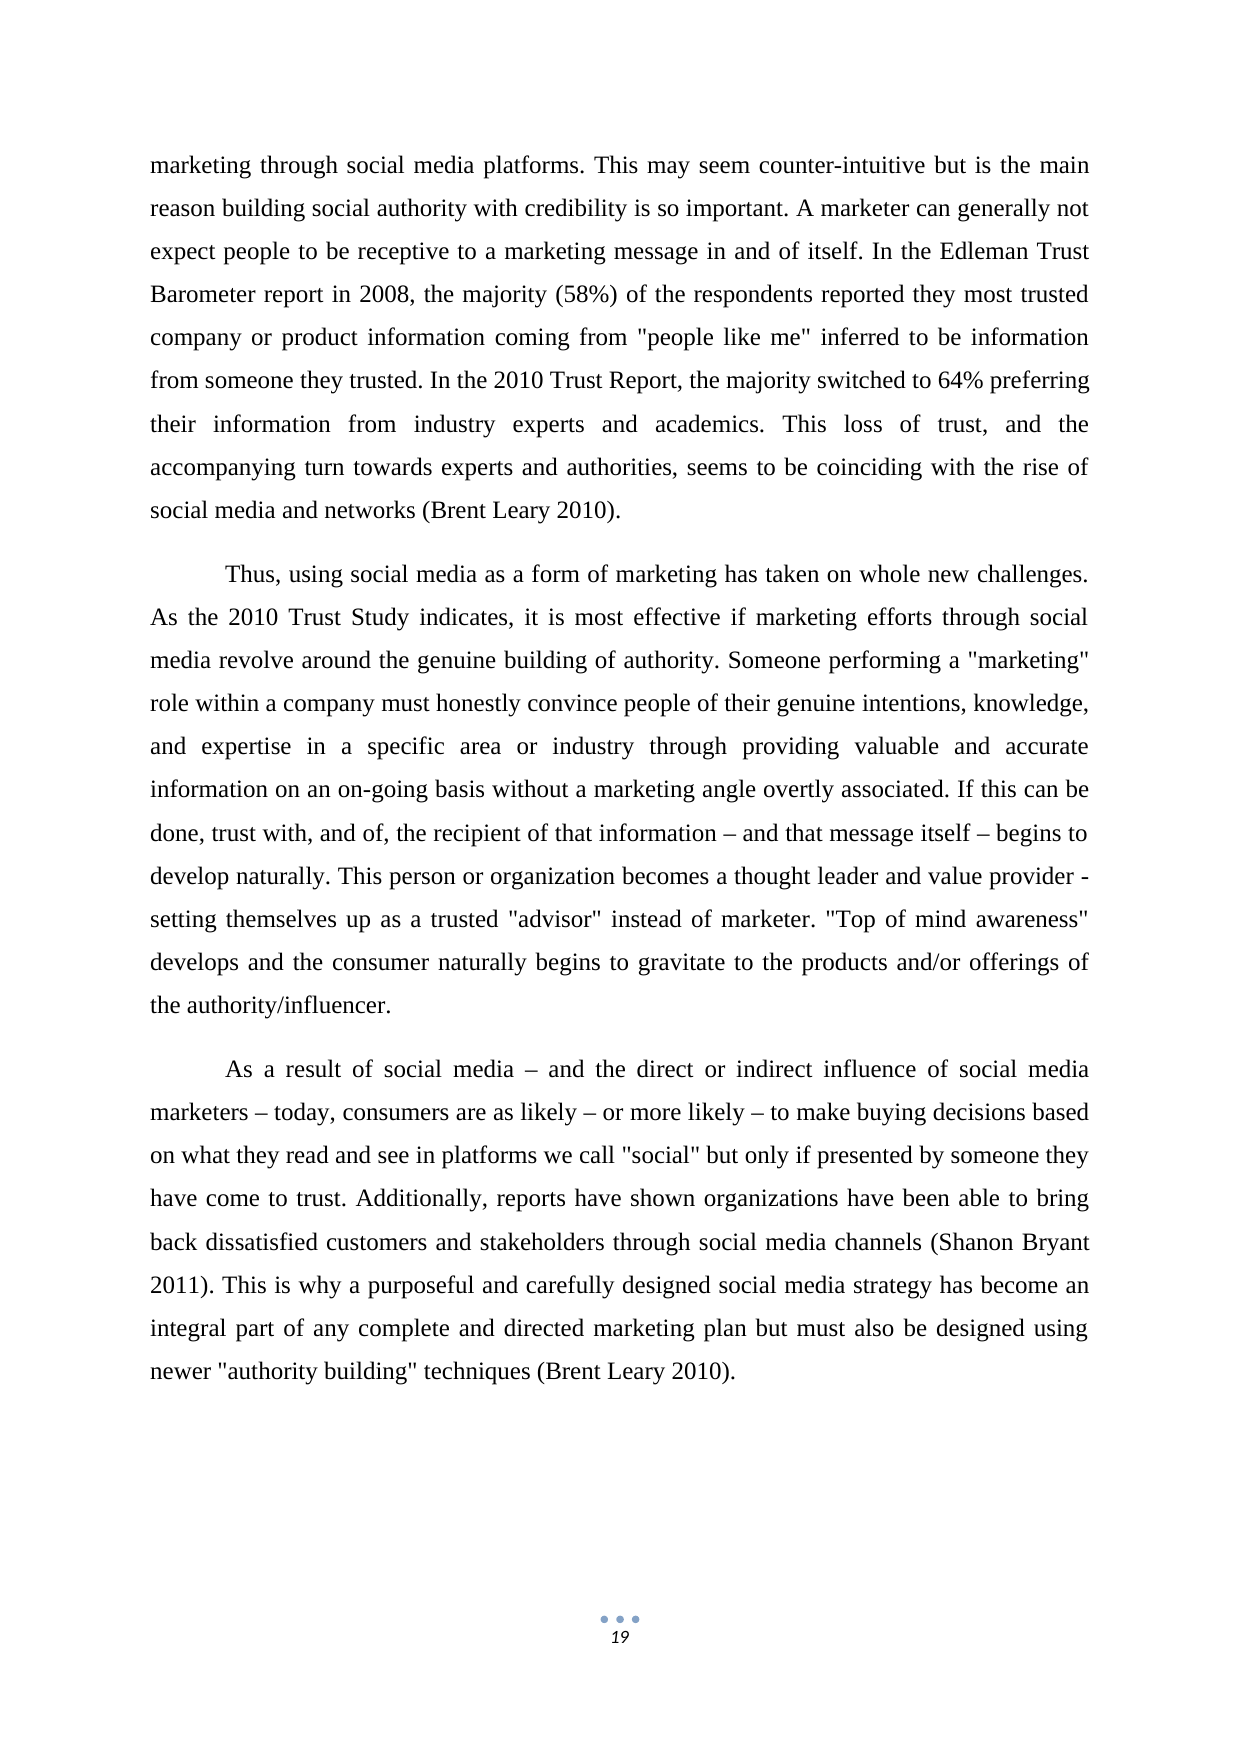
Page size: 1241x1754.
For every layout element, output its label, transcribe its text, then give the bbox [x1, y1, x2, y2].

text As a result of social media – and the direct or indirect influence of social media marketers – today, consumers are as likely – or more likely – to make buying decisions based on what they read and see in platforms we call "social" but only if presented by someone they have come to trust. Additionally, reports have shown organizations have been able to bring back dissatisfied customers and stakeholders through social media channels (Shanon Bryant 2011). This is why a purposeful and carefully designed social media strategy has become an integral part of any complete and directed marketing plan but must also be designed using newer "authority building" techniques (Brent Leary 2010). [150, 1054, 1090, 1385]
text Thus, using social media as a form of marketing has taken on whole new challenges. As the 2010 Trust Study indicates, it is most effective if marketing efforts through social media revolve around the genuine building of authority. Someone performing a "marketing" role within a company must honestly convince people of their genuine intentions, knowledge, and expertise in a specific area or industry through providing valuable and accurate information on an on-going basis without a marketing angle overtly associated. If this can be done, trust with, and of, the recipient of that information – and that message itself – begins to develop naturally. This person or organization becomes a thought leader and value provider - setting themselves up as a trusted "advisor" instead of marketer. "Top of mind awareness" develops and the consumer naturally begins to gravitate to the products and/or offerings of the authority/influencer. [150, 559, 1090, 1019]
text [150, 150, 1090, 524]
